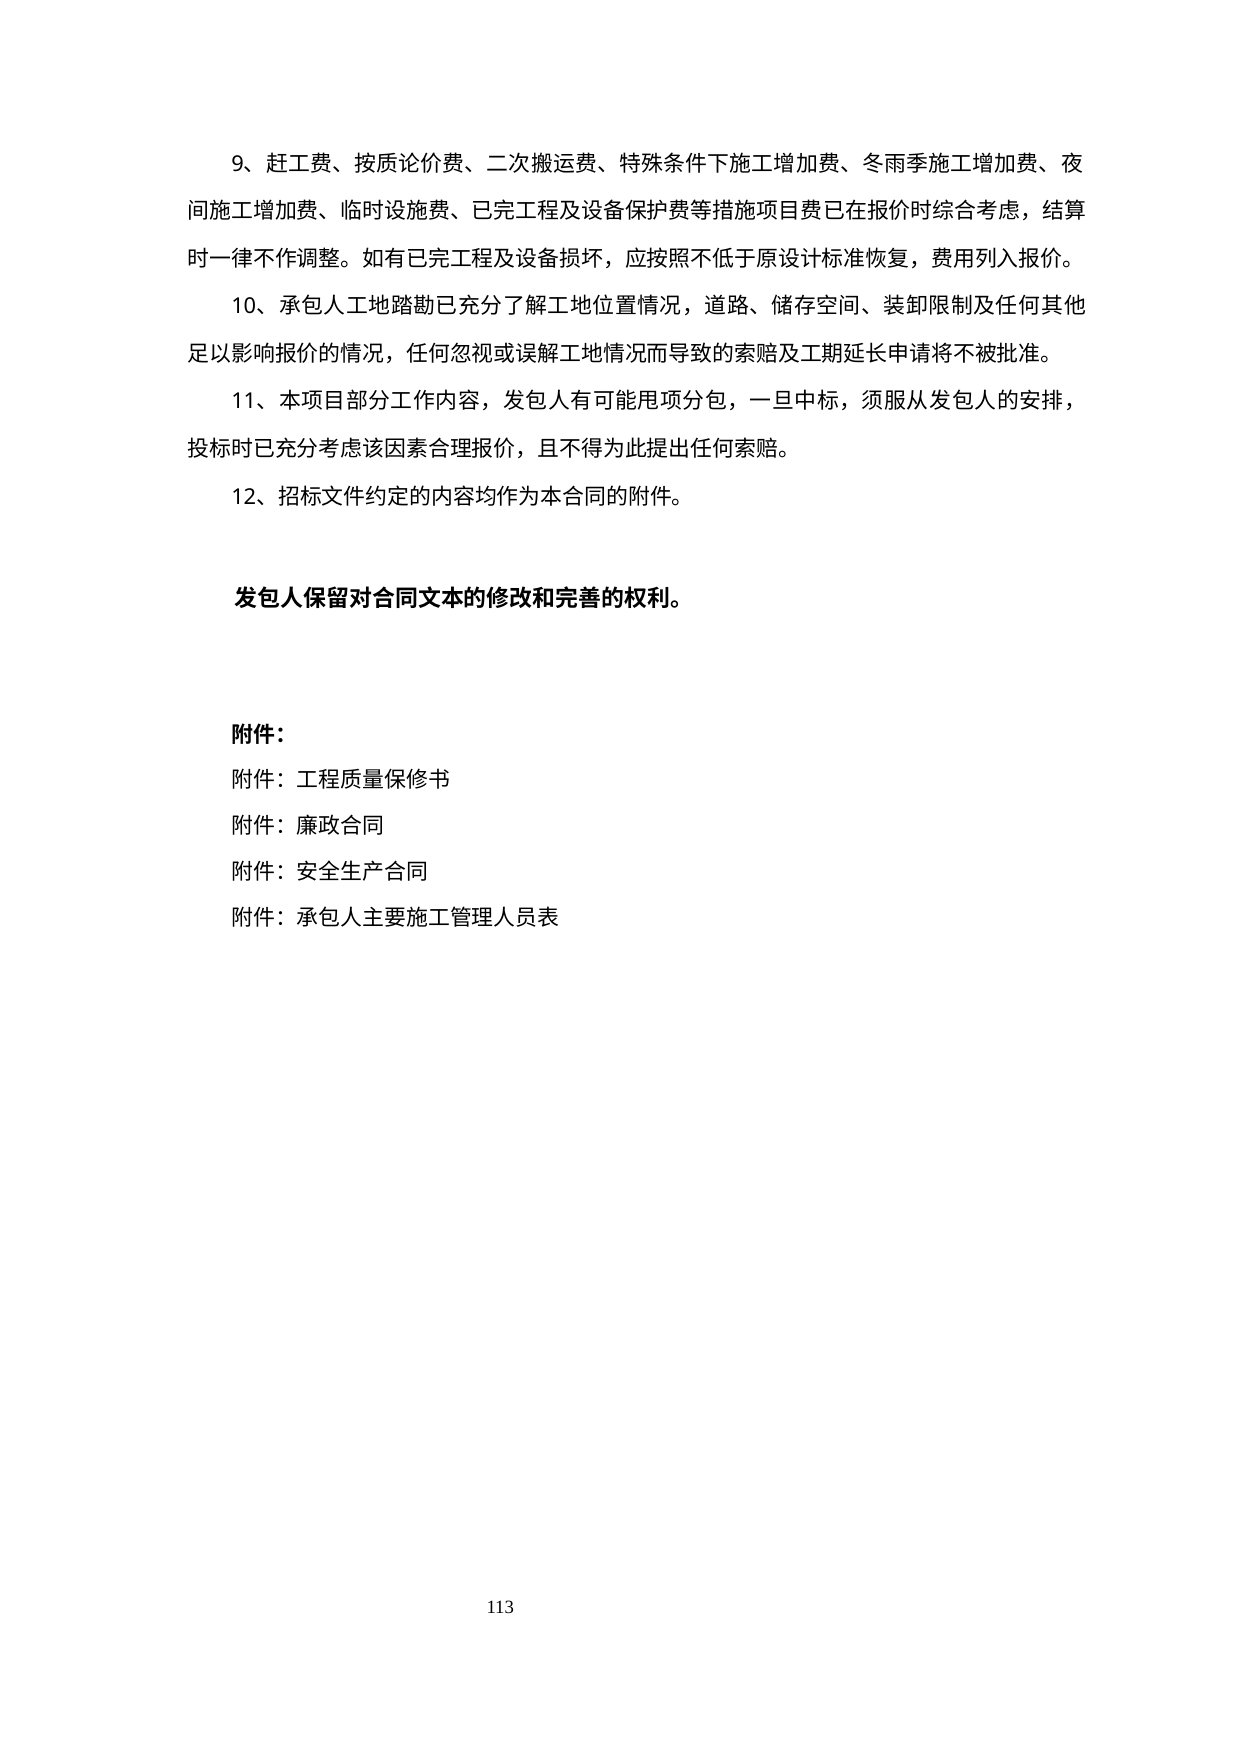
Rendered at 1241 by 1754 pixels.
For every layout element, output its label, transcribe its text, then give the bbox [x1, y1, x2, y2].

text 附件：工程质量保修书 [187, 751, 1086, 797]
text 9、赶工费、按质论价费、二次搬运费、特殊条件下施工增加费、冬雨季施工增加费、夜间施工增加费、临时设施费、已完工程及设备保护费等措施项目费已在报价时综合考虑，结算时一律不作调整。如有已完工程及设备损坏，应按照不低于原设计标准恢复，费用列入报价。 [187, 146, 1086, 273]
text 10、承包人工地踏勘已充分了解工地位置情况，道路、储存空间、装卸限制及任何其他足以影响报价的情况，任何忽视或误解工地情况而导致的索赔及工期延长申请将不被批准。 [187, 288, 1086, 368]
text 附件：承包人主要施工管理人员表 [187, 889, 1086, 934]
text 11、本项目部分工作内容，发包人有可能甩项分包，一旦中标，须服从发包人的安排，投标时已充分考虑该因素合理报价，且不得为此提出任何索赔。 [187, 383, 1086, 463]
text 附件：廉政合同 [187, 797, 1086, 843]
text 发包人保留对合同文本的修改和完善的权利。 [212, 576, 1086, 614]
text 附件：安全生产合同 [187, 843, 1086, 889]
text 附件： [187, 705, 1086, 751]
text 12、招标文件约定的内容均作为本合同的附件。 [187, 479, 1086, 510]
